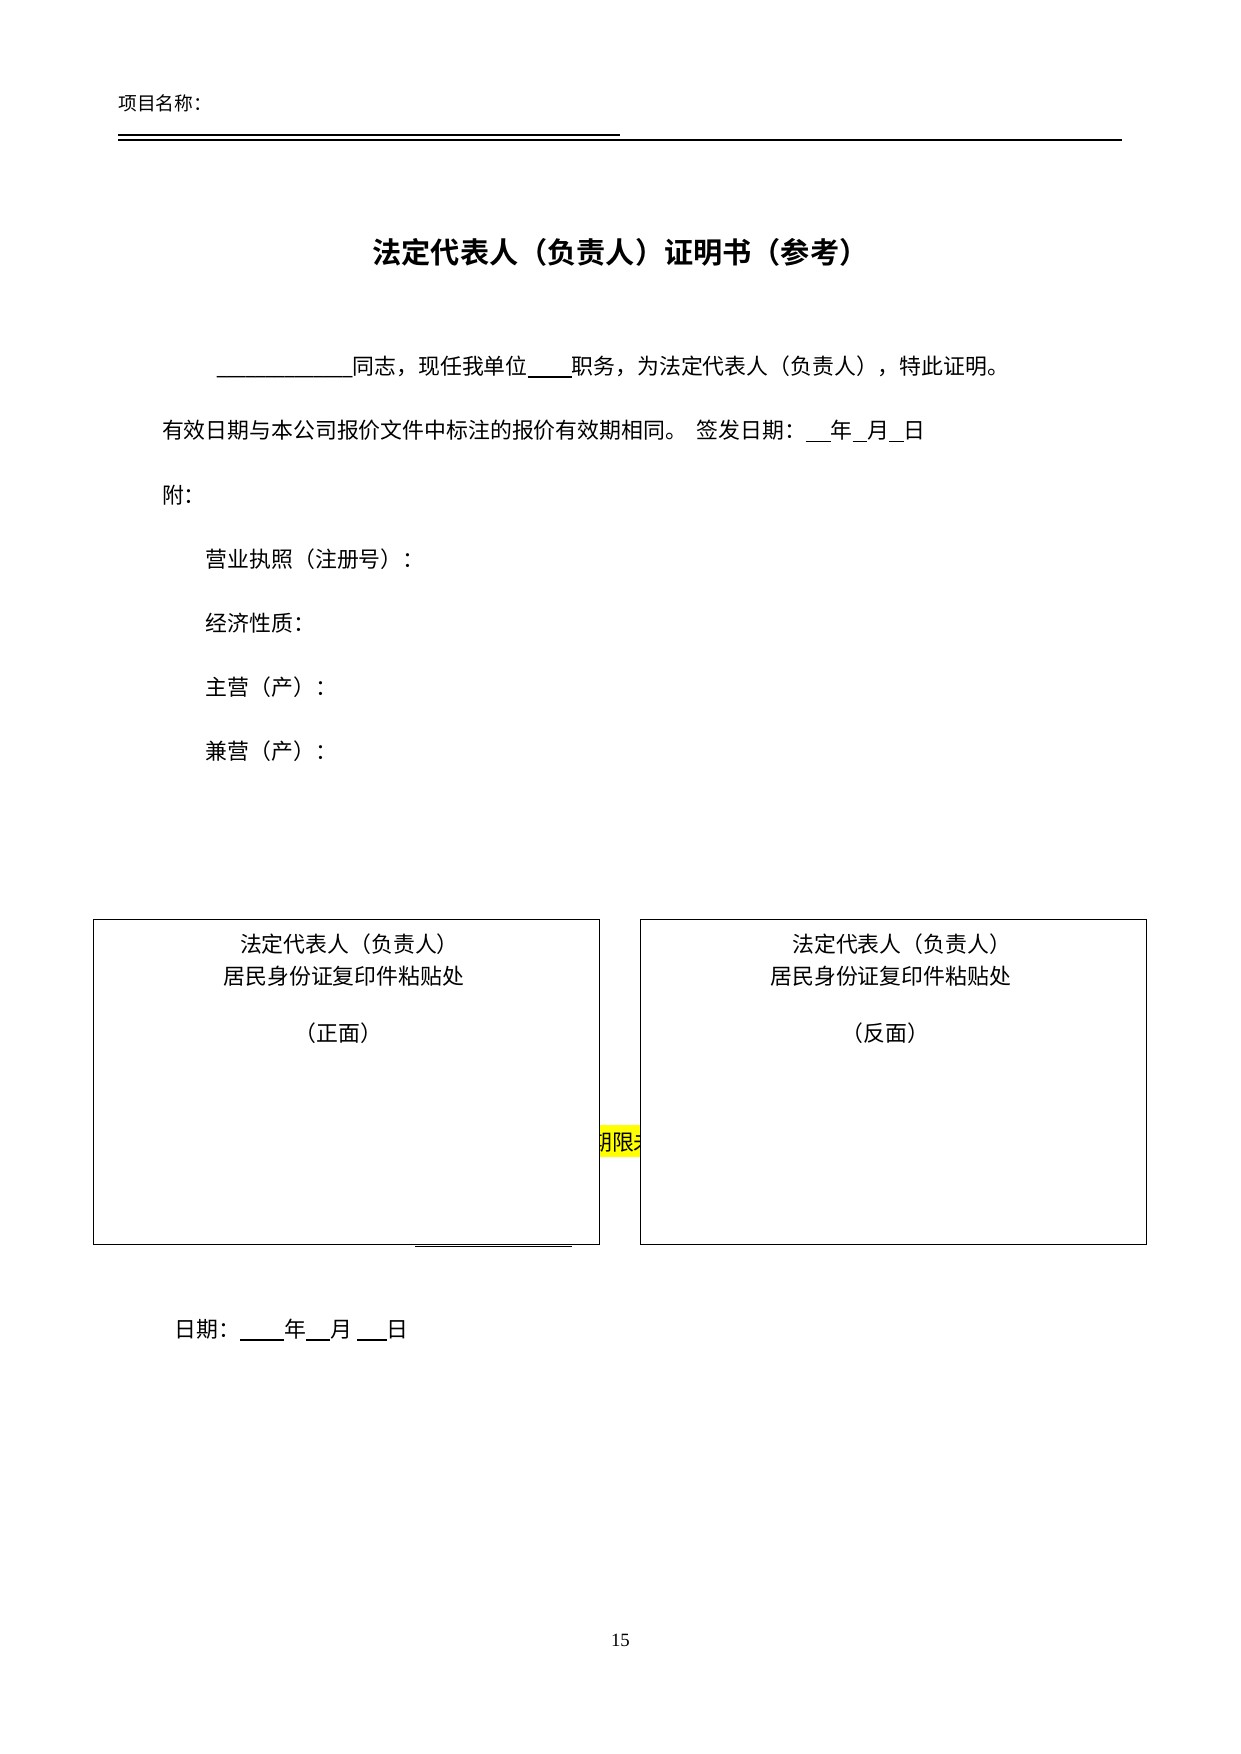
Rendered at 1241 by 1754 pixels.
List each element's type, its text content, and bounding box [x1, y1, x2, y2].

text 有效日期与本公司报价文件中标注的报价有效期相同。 签发日期： 年 月 日 [118, 413, 1122, 446]
text 经济性质： [118, 606, 1122, 638]
text ______________同志，现任我单位 职务，为法定代表人（负责人），特此证明。 [118, 349, 1122, 381]
text 附： [118, 477, 1122, 510]
text 兼营（产）： [118, 734, 1122, 766]
text 单位名称：（加盖公章） [118, 1218, 1122, 1251]
text 营业执照（注册号）： [118, 541, 1122, 574]
text 主营（产）： [118, 670, 1122, 702]
text 法定代表人（负责人）证明书（参考） [118, 219, 1122, 284]
text 日期： 年 月 日 [118, 1311, 1122, 1344]
